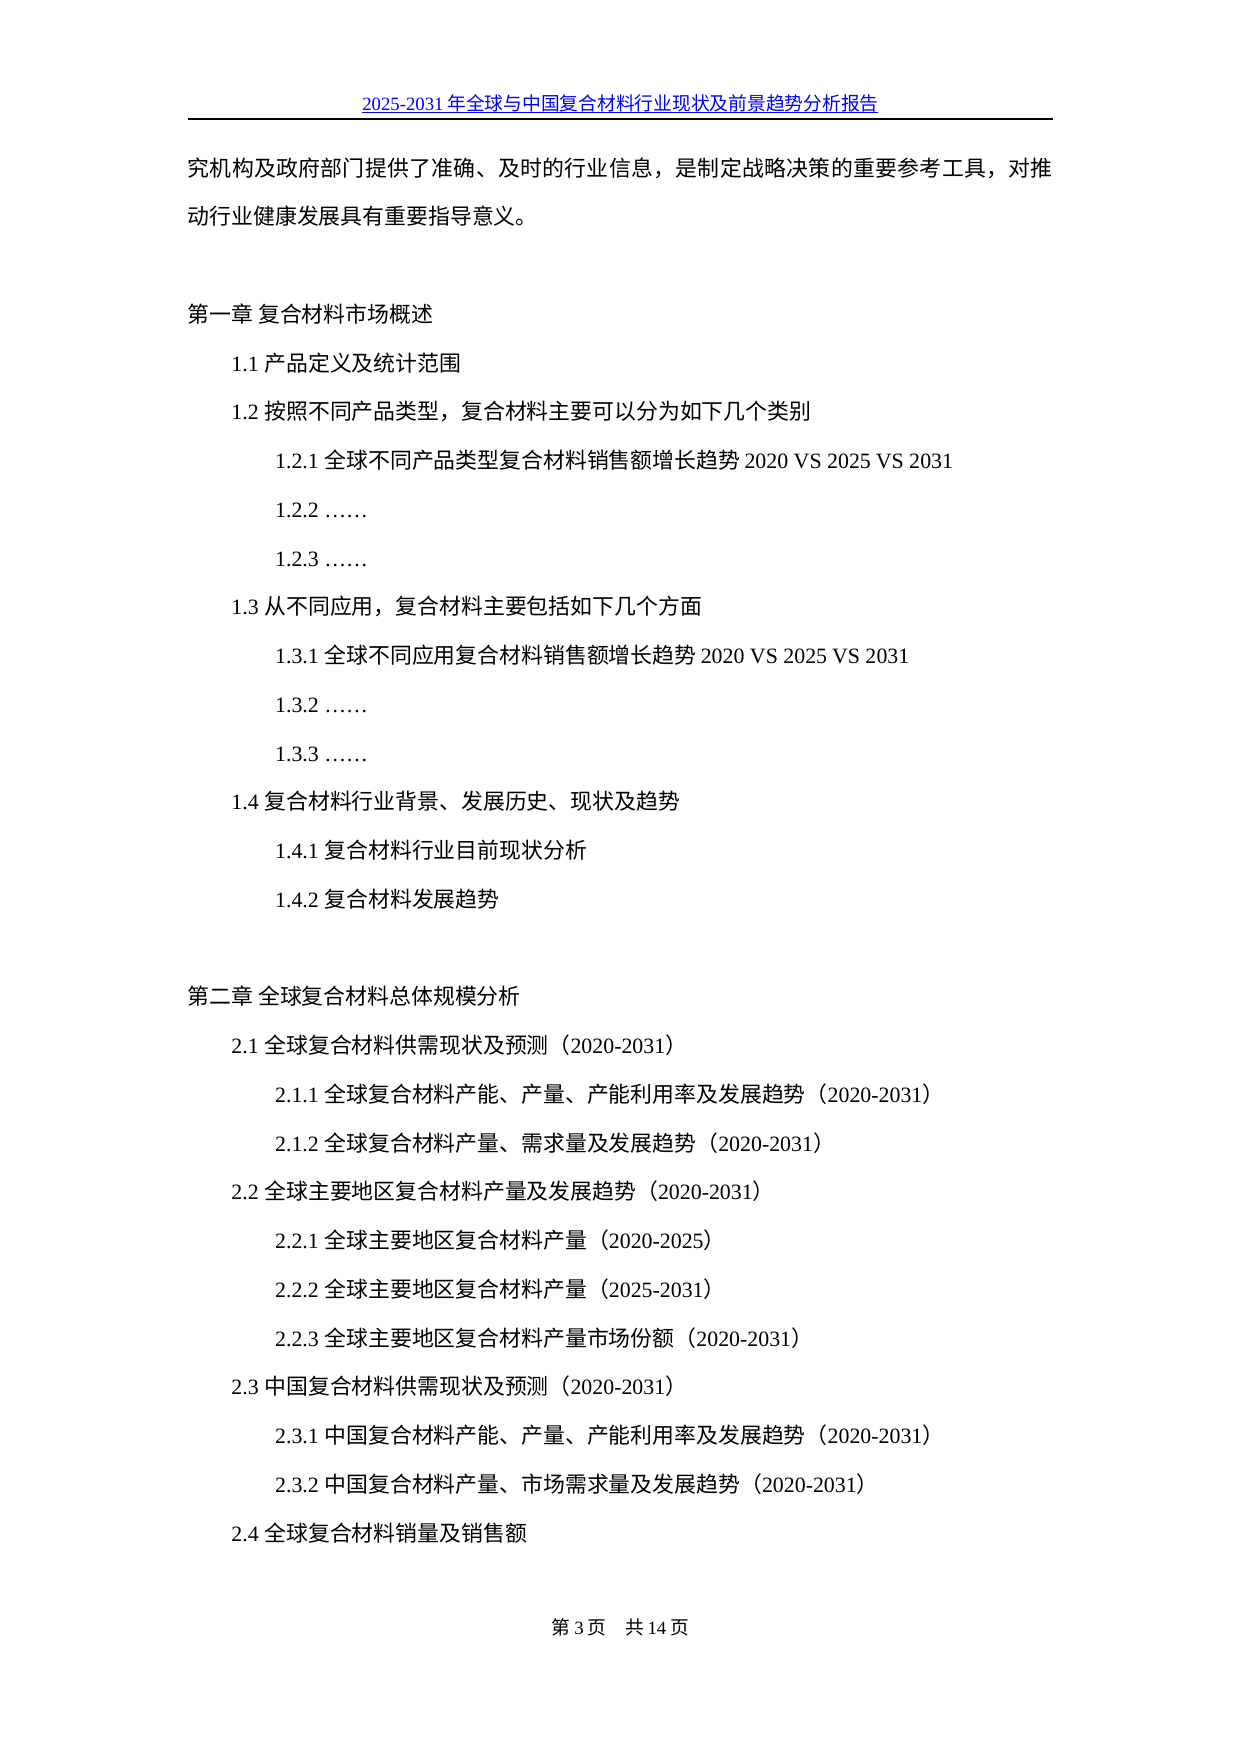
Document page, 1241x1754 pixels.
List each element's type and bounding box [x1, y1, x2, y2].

text [187, 150, 1053, 1548]
